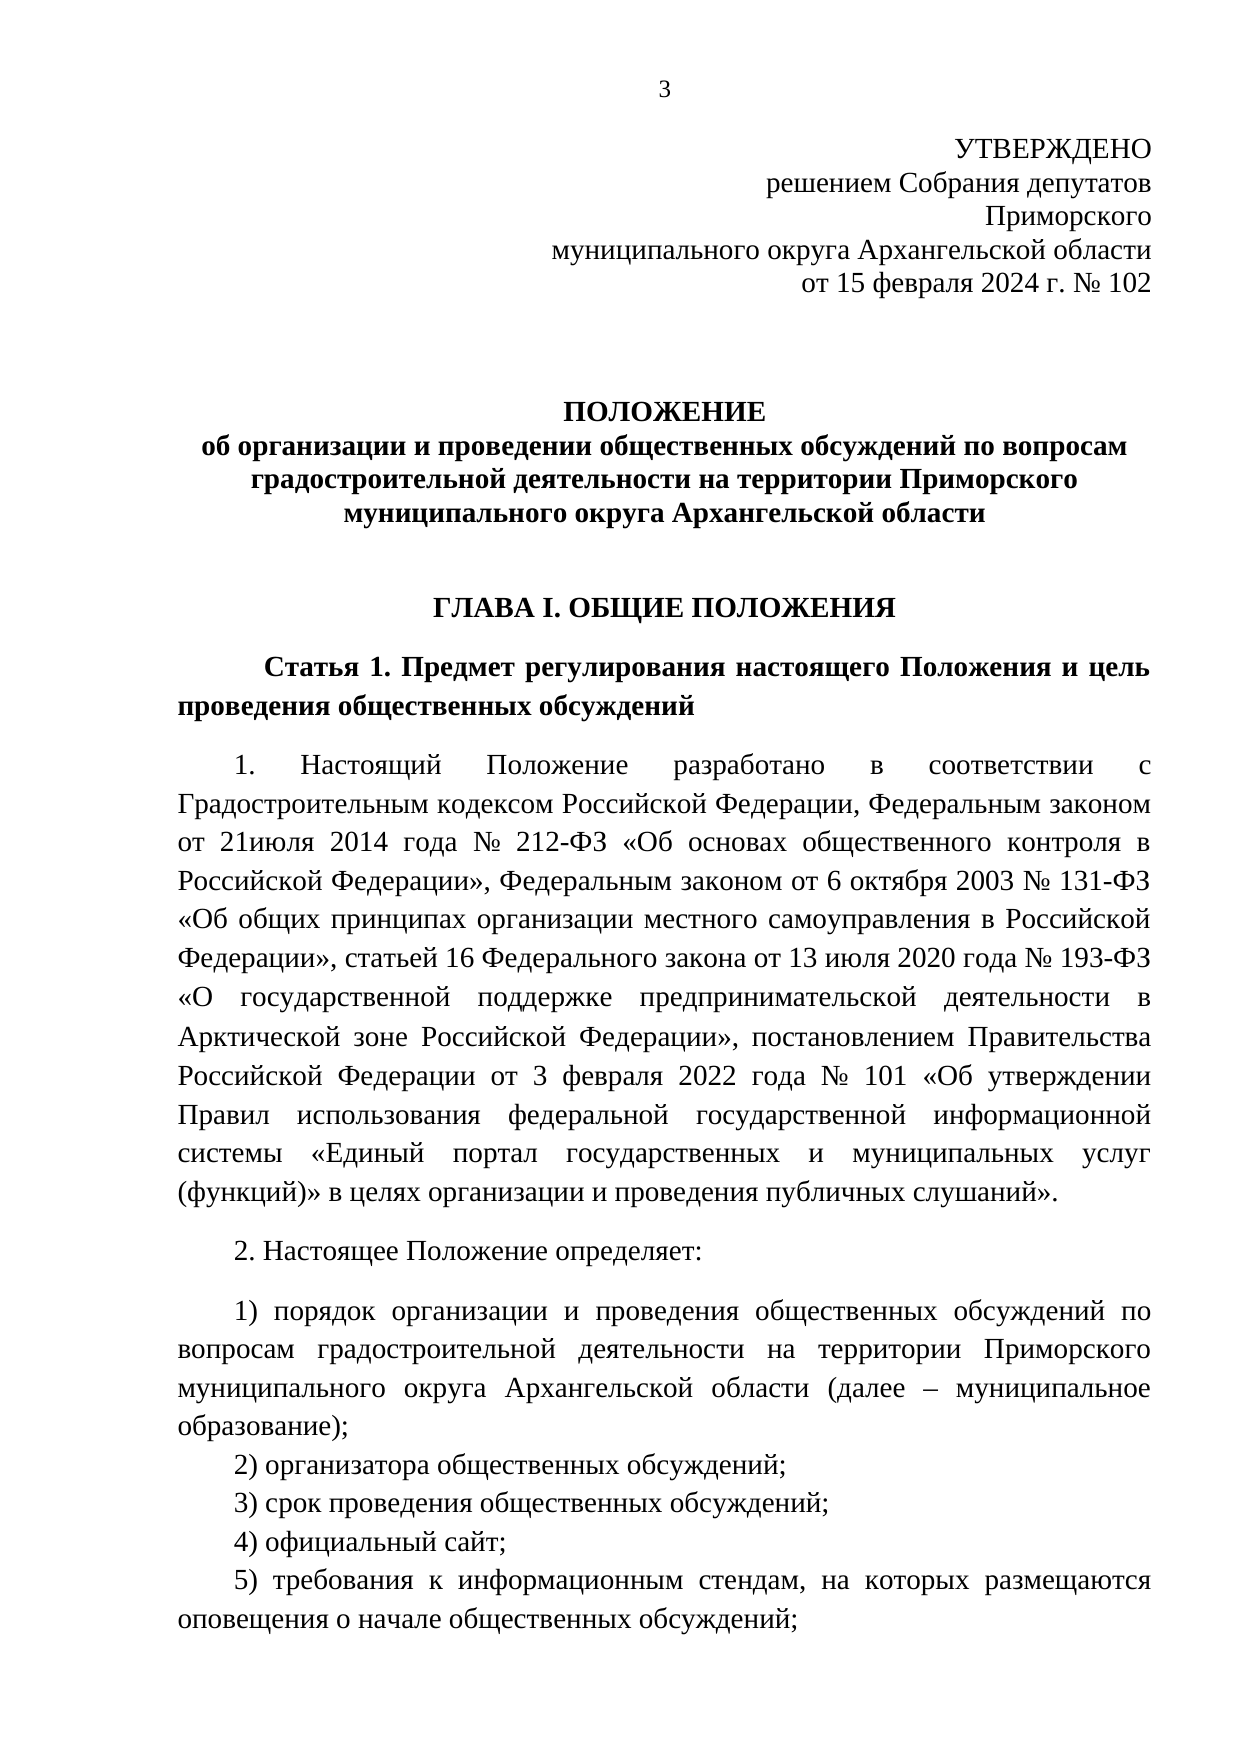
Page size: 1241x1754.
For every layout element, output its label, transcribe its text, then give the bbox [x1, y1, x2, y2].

text УТВЕРЖДЕНО решением Собрания депутатов [177, 131, 1152, 198]
text 1) порядок организации и проведения общественных обсуждений по вопросам градостроительной деятельности на территории Приморского муниципального округа Архангельской области (далее – муниципальное образование); [177, 1293, 1152, 1442]
text Приморского муниципального округа Архангельской области [177, 198, 1152, 265]
text Статья 1. Предмет регулирования настоящего Положения и цель проведения общественных обсуждений [177, 649, 1152, 722]
text ГЛАВА I. ОБЩИЕ ПОЛОЖЕНИЯ [177, 590, 1152, 624]
text 4) официальный сайт; [177, 1524, 1152, 1557]
text 1. Настоящий Положение разработано в соответствии с Градостроительным кодексом Российской Федерации, Федеральным законом от 21июля 2014 года № 212-ФЗ «Об основах общественного контроля в Российской Федерации», Федеральным законом от 6 октября 2003 № 131-ФЗ «Об общих принципах организации местного самоуправления в Российской Федерации», статьей 16 Федерального закона от 13 июля 2020 года № 193-ФЗ «О государственной поддержке предпринимательской деятельности в Арктической зоне Российской Федерации», постановлением Правительства Российской Федерации от 3 февраля 2022 года № 101 «Об утверждении Правил использования федеральной государственной информационной системы «Единый портал государственных и муниципальных услуг (функций)» в целях организации и проведения публичных слушаний». [177, 747, 1152, 1207]
text от 15 февраля 2024 г. № 102 [177, 265, 1152, 299]
text 2. Настоящее Положение определяет: [177, 1233, 1152, 1267]
text об организации и проведении общественных обсуждений по вопросам градостроительной деятельности на территории Приморского муниципального округа Архангельской области [177, 428, 1152, 528]
text 2) организатора общественных обсуждений; [177, 1447, 1152, 1480]
text ПОЛОЖЕНИЕ [177, 394, 1152, 428]
text 5) требования к информационным стендам, на которых размещаются оповещения о начале общественных обсуждений; [177, 1562, 1152, 1634]
text 3) срок проведения общественных обсуждений; [177, 1485, 1152, 1519]
